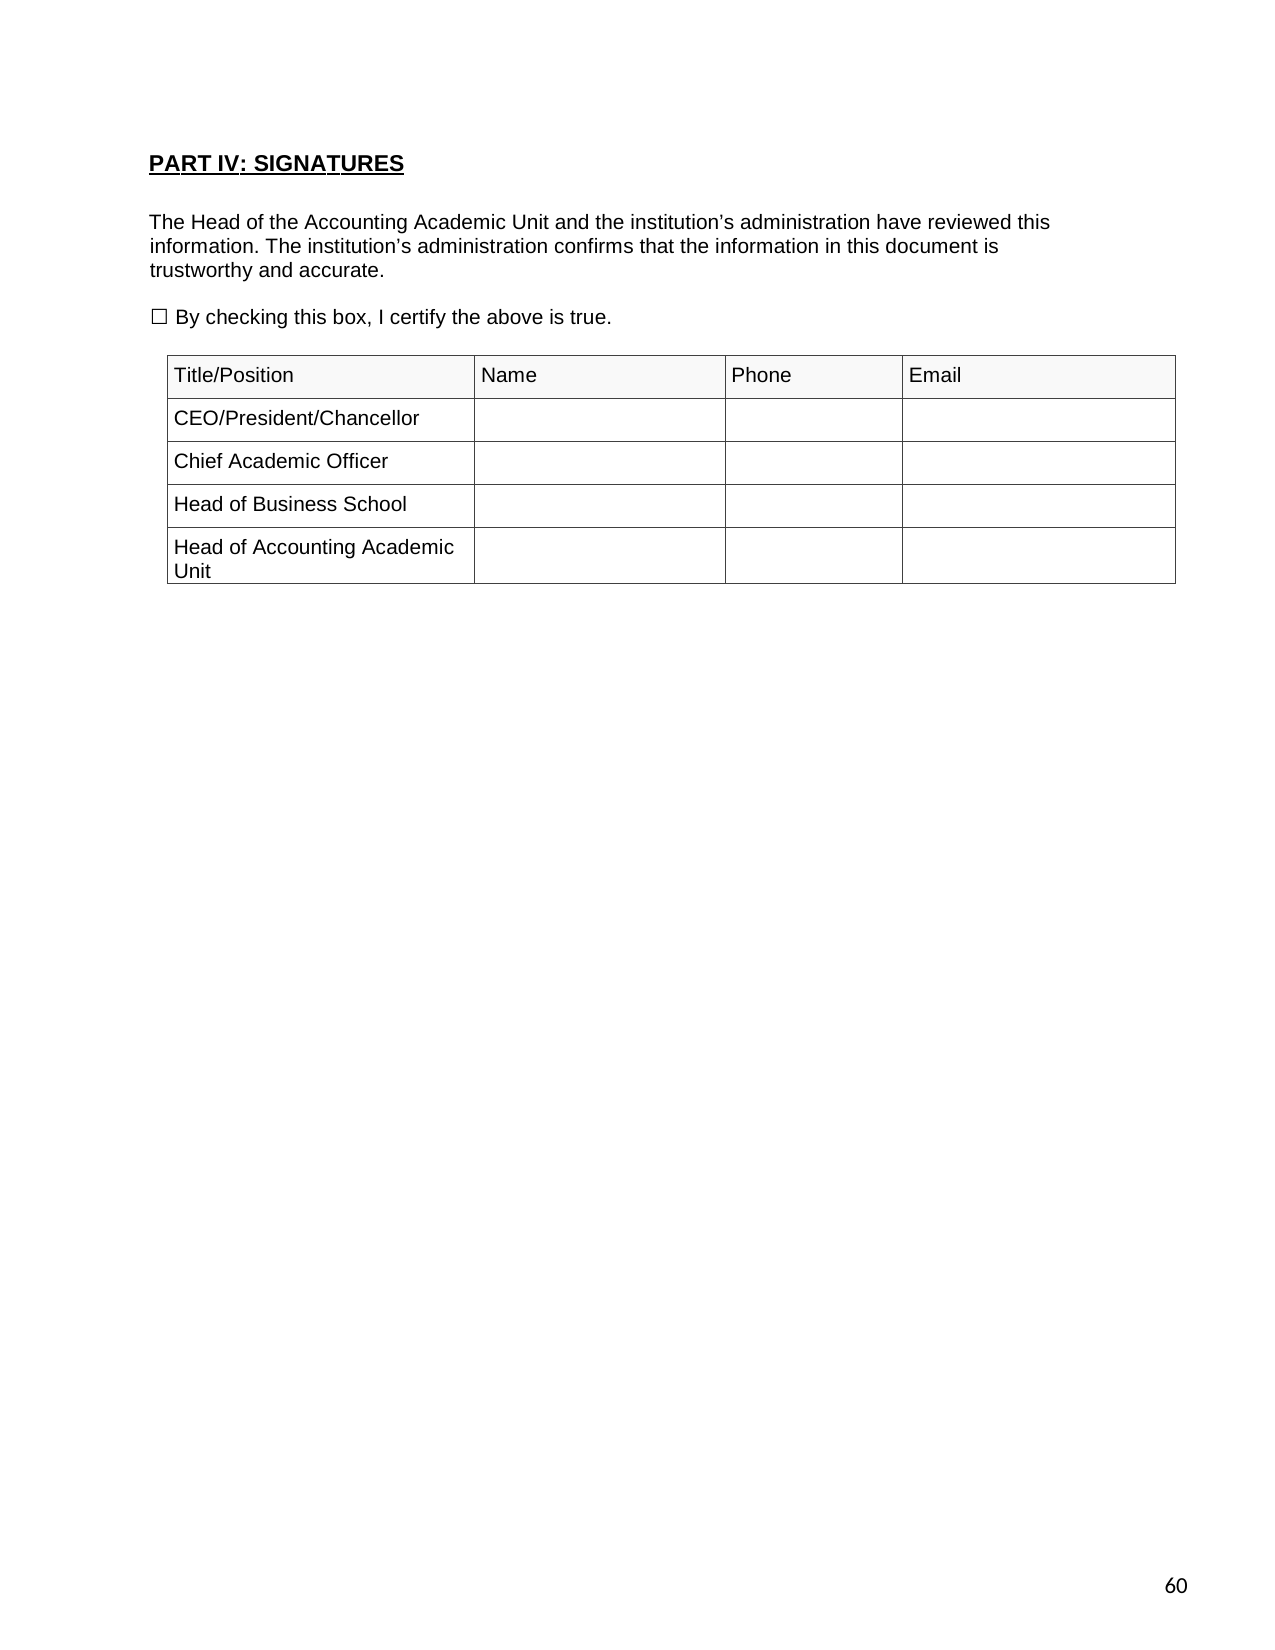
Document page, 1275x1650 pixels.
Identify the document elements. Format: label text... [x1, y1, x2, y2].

table_cell [726, 528, 902, 583]
table_cell [475, 485, 725, 527]
table_cell [475, 528, 725, 583]
text ☐ By checking this box, I certify the above is true. [150, 302, 1189, 331]
table_cell [726, 442, 902, 484]
table_header Name [475, 356, 725, 398]
table_cell [903, 442, 1175, 484]
table_cell Chief Academic Officer [168, 442, 474, 484]
table_cell [726, 399, 902, 441]
table_cell Head of Accounting Academic Unit [168, 528, 474, 583]
table_header Phone [726, 356, 902, 398]
table_header Title/Position [168, 356, 474, 398]
table_cell [903, 399, 1175, 441]
table_cell [475, 399, 725, 441]
table_cell [903, 528, 1175, 583]
table_cell Head of Business School [168, 485, 474, 527]
text The Head of the Accounting Academic Unit and the institution’s administration have reviewed this information. The institution’s administration confirms that the information in this document is trustworthy and accurate. [148, 210, 1104, 282]
text PART IV: SIGNATURES [148, 149, 1189, 175]
table_cell [903, 485, 1175, 527]
table_cell [726, 485, 902, 527]
table_cell [475, 442, 725, 484]
table_header Email [903, 356, 1175, 398]
table_cell CEO/President/Chancellor [168, 399, 474, 441]
